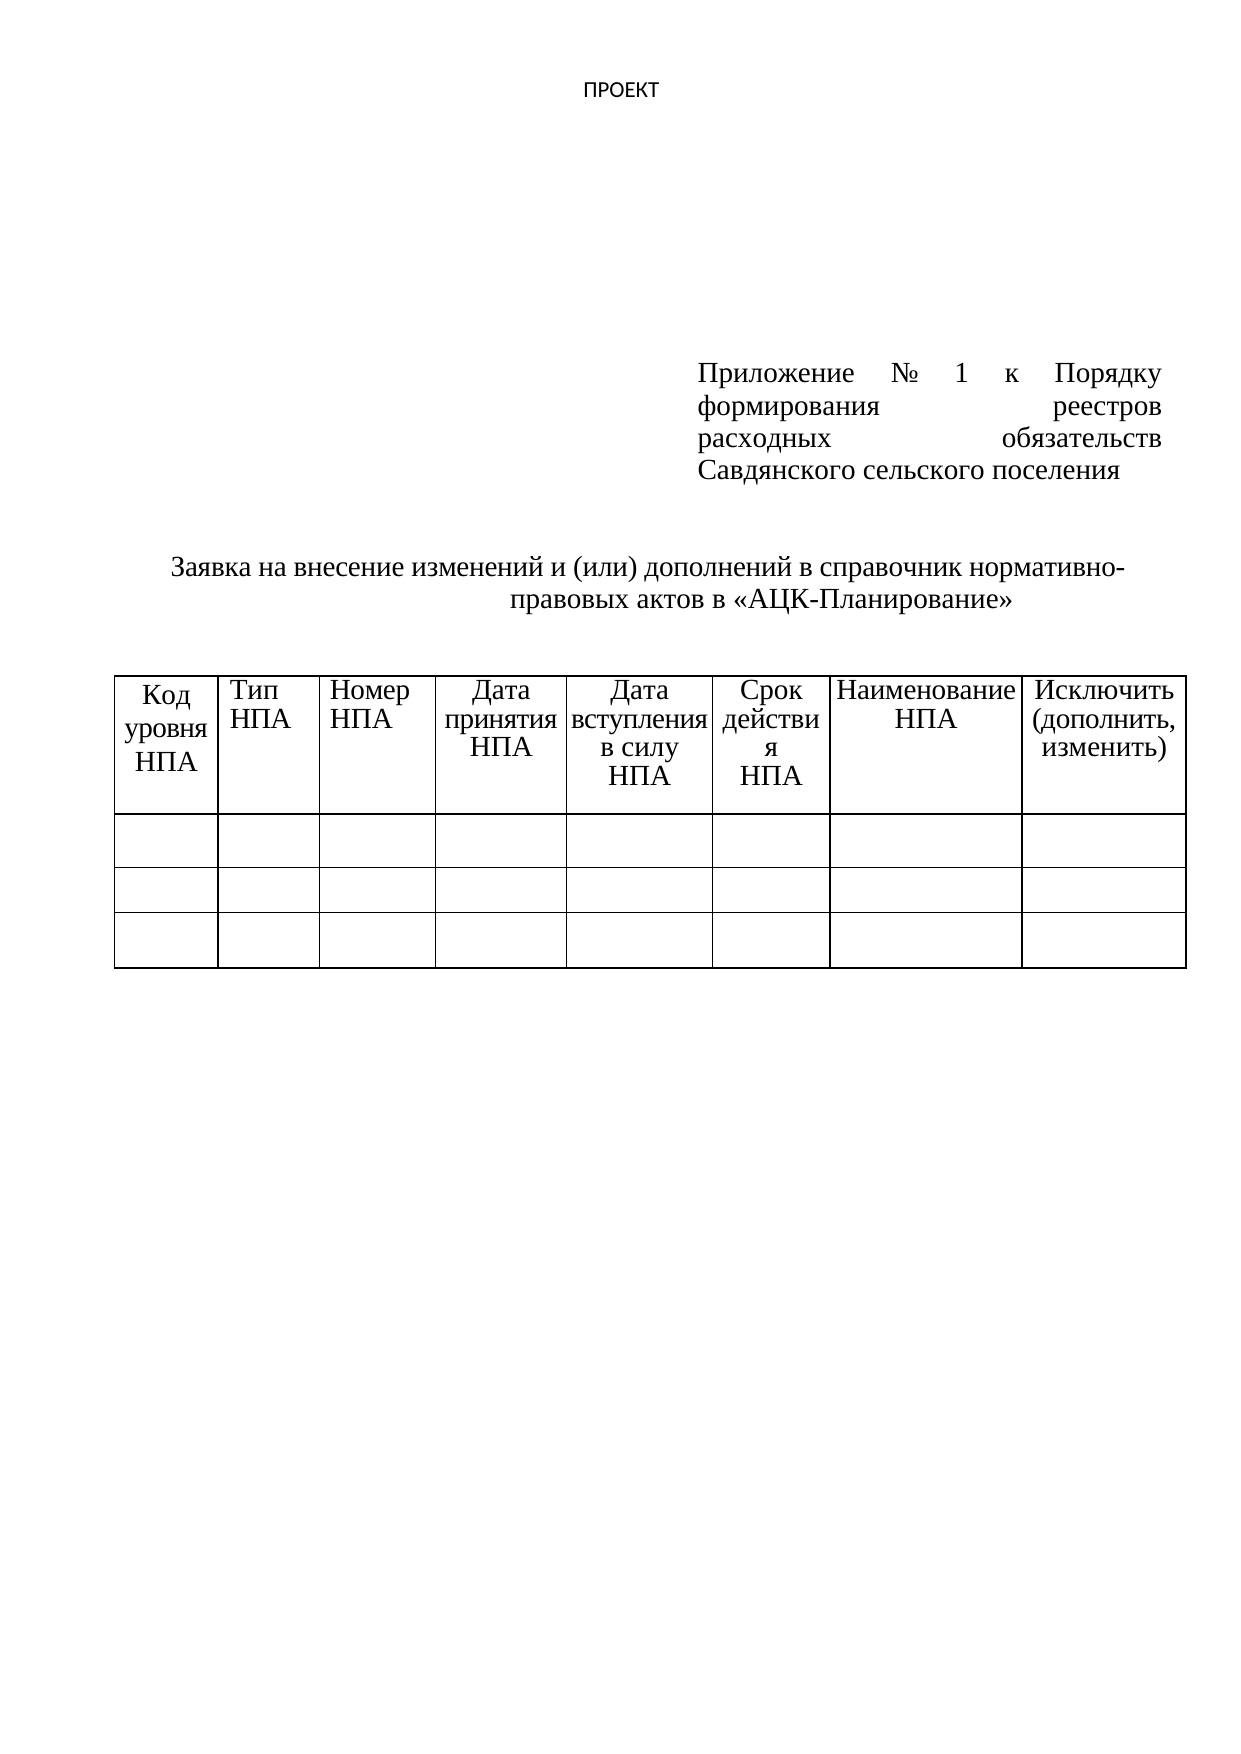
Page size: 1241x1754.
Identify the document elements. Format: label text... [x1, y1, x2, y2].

table_cell [567, 913, 712, 967]
table_cell [713, 868, 829, 911]
table_header Срок действия НПА [713, 677, 829, 813]
table_header Дата вступления в силу НПА [567, 677, 712, 813]
table_cell [115, 815, 217, 866]
table_cell [219, 815, 319, 866]
table_cell [219, 868, 319, 911]
table_cell [320, 815, 435, 866]
table_header Тип НПА [219, 677, 319, 813]
table_cell [1023, 913, 1185, 967]
table_cell [831, 913, 1021, 967]
table_cell [115, 913, 217, 967]
table_cell [115, 868, 217, 911]
table_cell [320, 913, 435, 967]
table_cell [567, 815, 712, 866]
table_cell [1023, 868, 1185, 911]
table_cell [219, 913, 319, 967]
table_cell [831, 815, 1021, 866]
table_cell [436, 868, 566, 911]
table_cell [436, 913, 566, 967]
table_header Исключить (дополнить, изменить) [1023, 677, 1185, 813]
table_cell [1023, 815, 1185, 866]
table_header Дата принятия НПА [436, 677, 566, 813]
table_header Наименование НПА [831, 677, 1021, 813]
table_cell [320, 868, 435, 911]
table_cell [436, 815, 566, 866]
table_cell [567, 868, 712, 911]
table_cell [713, 815, 829, 866]
text Заявка на внесение изменений и (или) дополнений в справочник нормативно-правовых актов в «АЦК-Планирование» [163, 551, 1132, 614]
table_cell [713, 913, 829, 967]
text Приложение № 1 к Порядку формирования реестров расходных обязательств Савдянского сельского поселения [697, 357, 1162, 486]
table_header Код уровня НПА [115, 677, 217, 813]
table_header Номер НПА [320, 677, 435, 813]
table_cell [831, 868, 1021, 911]
